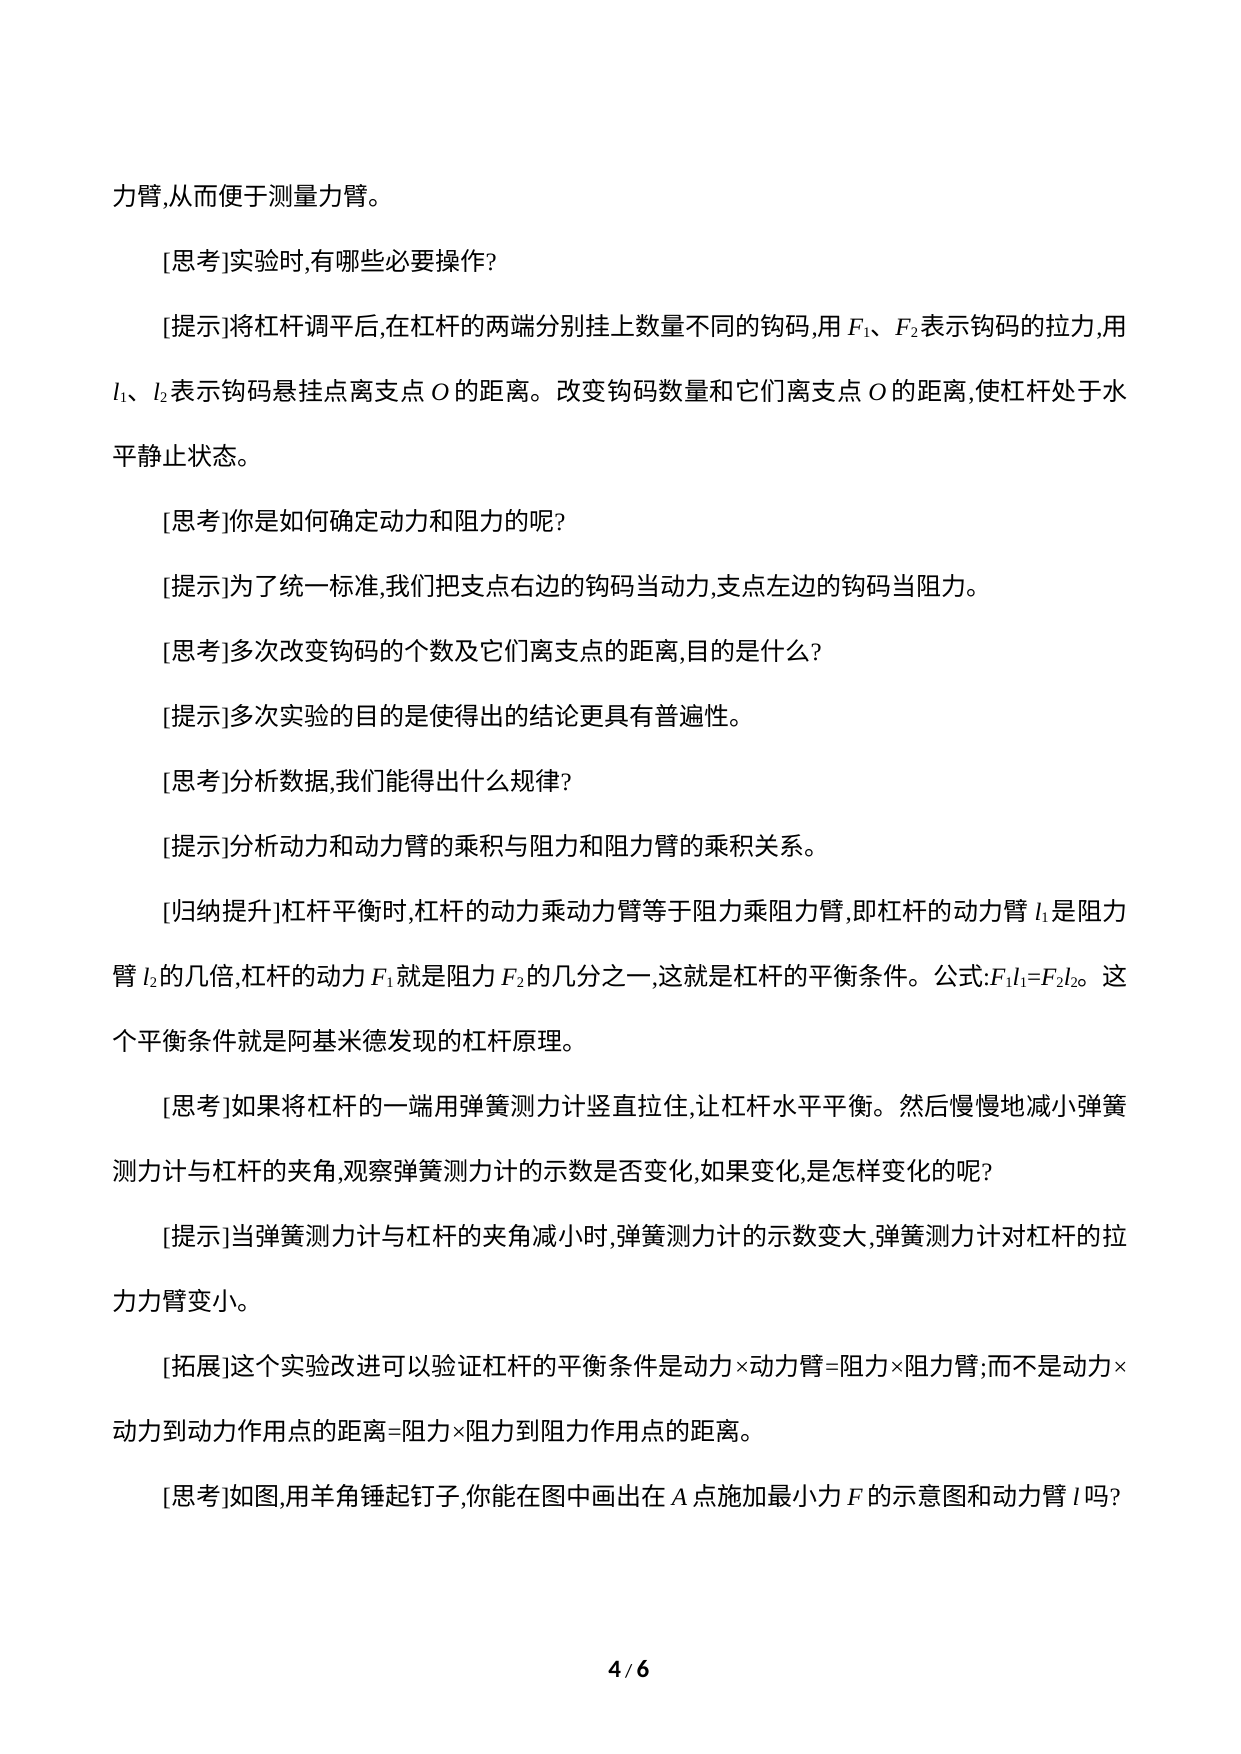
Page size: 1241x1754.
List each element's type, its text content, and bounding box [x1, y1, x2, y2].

text [思考]如果将杠杆的一端用弹簧测力计竖直拉住,让杠杆水平平衡。然后慢慢地减小弹簧测力计与杠杆的夹角,观察弹簧测力计的示数是否变化,如果变化,是怎样变化的呢? [112, 1072, 1128, 1202]
text [归纳提升]杠杆平衡时,杠杆的动力乘动力臂等于阻力乘阻力臂,即杠杆的动力臂l1是阻力臂l2的几倍,杠杆的动力F1就是阻力F2的几分之一,这就是杠杆的平衡条件。公式:F1l1=F2l2。这个平衡条件就是阿基米德发现的杠杆原理。 [112, 877, 1128, 1072]
text [思考]实验时,有哪些必要操作? [112, 227, 1128, 292]
text [提示]当弹簧测力计与杠杆的夹角减小时,弹簧测力计的示数变大,弹簧测力计对杠杆的拉力力臂变小。 [112, 1202, 1128, 1332]
text [思考]如图,用羊角锤起钉子,你能在图中画出在A点施加最小力F的示意图和动力臂l吗? [112, 1462, 1128, 1527]
text [思考]分析数据,我们能得出什么规律? [112, 747, 1128, 812]
text [提示]为了统一标准,我们把支点右边的钩码当动力,支点左边的钩码当阻力。 [112, 552, 1128, 617]
text [思考]你是如何确定动力和阻力的呢? [112, 487, 1128, 552]
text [112, 162, 1128, 227]
text [提示]分析动力和动力臂的乘积与阻力和阻力臂的乘积关系。 [112, 812, 1128, 877]
text [提示]多次实验的目的是使得出的结论更具有普遍性。 [112, 682, 1128, 747]
text [思考]多次改变钩码的个数及它们离支点的距离,目的是什么? [112, 617, 1128, 682]
text [拓展]这个实验改进可以验证杠杆的平衡条件是动力×动力臂=阻力×阻力臂;而不是动力×动力到动力作用点的距离=阻力×阻力到阻力作用点的距离。 [112, 1332, 1128, 1462]
text [提示]将杠杆调平后,在杠杆的两端分别挂上数量不同的钩码,用F1、F2表示钩码的拉力,用l1、l2表示钩码悬挂点离支点O的距离。改变钩码数量和它们离支点O的距离,使杠杆处于水平静止状态。 [112, 292, 1128, 487]
